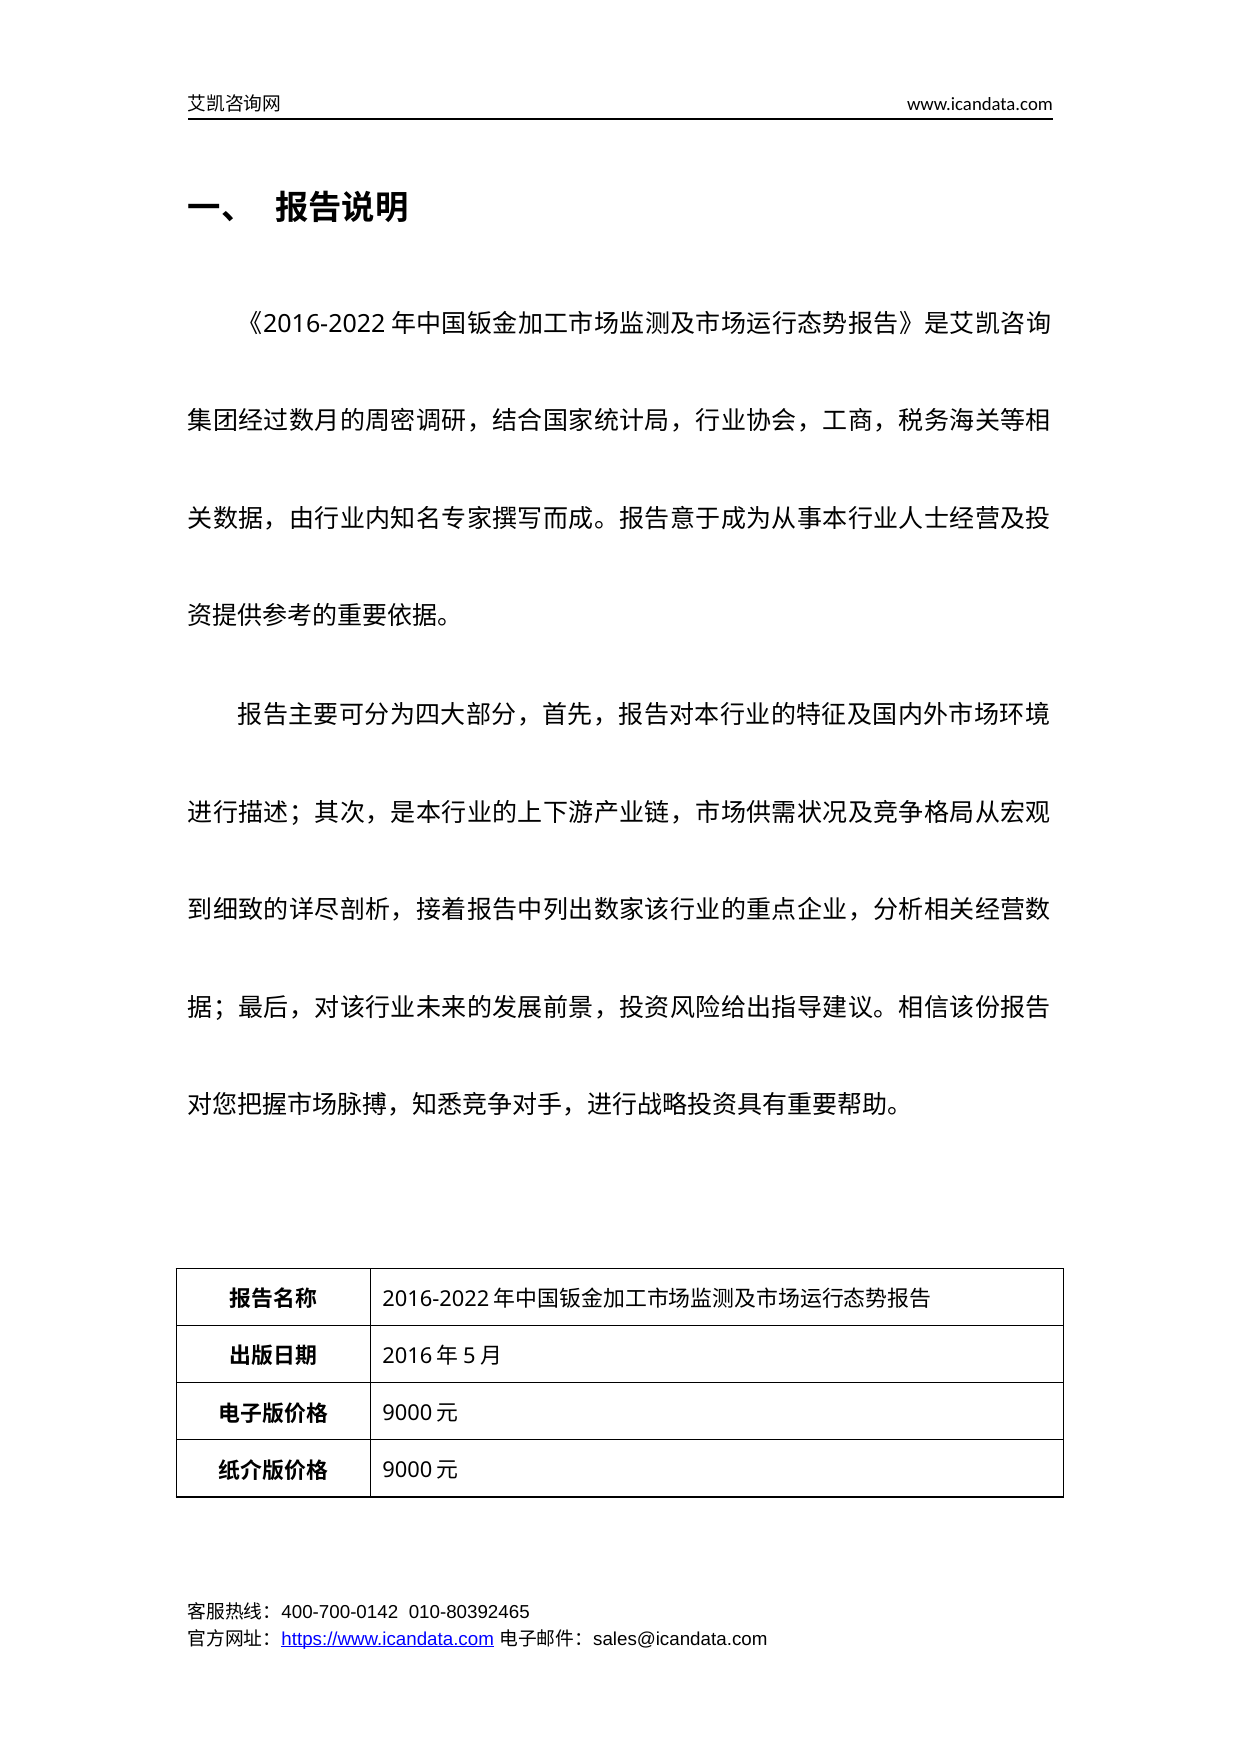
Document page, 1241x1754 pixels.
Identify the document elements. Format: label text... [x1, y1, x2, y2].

table_cell 电子版价格 [177, 1383, 370, 1439]
text 报告主要可分为四大部分，首先，报告对本行业的特征及国内外市场环境进行描述；其次，是本行业的上下游产业链，市场供需状况及竞争格局从宏观到细致的详尽剖析，接着报告中列出数家该行业的重点企业，分析相关经营数据；最后，对该行业未来的发展前景，投资风险给出指导建议。相信该份报告对您把握市场脉搏，知悉竞争对手，进行战略投资具有重要帮助。 [187, 681, 1053, 1136]
text 《2016-2022年中国钣金加工市场监测及市场运行态势报告》是艾凯咨询集团经过数月的周密调研，结合国家统计局，行业协会，工商，税务海关等相关数据，由行业内知名专家撰写而成。报告意于成为从事本行业人士经营及投资提供参考的重要依据。 [187, 289, 1053, 646]
table_cell 纸介版价格 [177, 1440, 370, 1496]
table_cell 出版日期 [177, 1326, 370, 1382]
table_cell 9000元 [371, 1383, 1063, 1439]
table_header 报告名称 [177, 1269, 370, 1325]
table_cell 9000元 [371, 1440, 1063, 1496]
table_cell 2016年5月 [371, 1326, 1063, 1382]
table_header 2016-2022年中国钣金加工市场监测及市场运行态势报告 [371, 1269, 1063, 1325]
subtitle 报告说明 [187, 172, 1053, 237]
